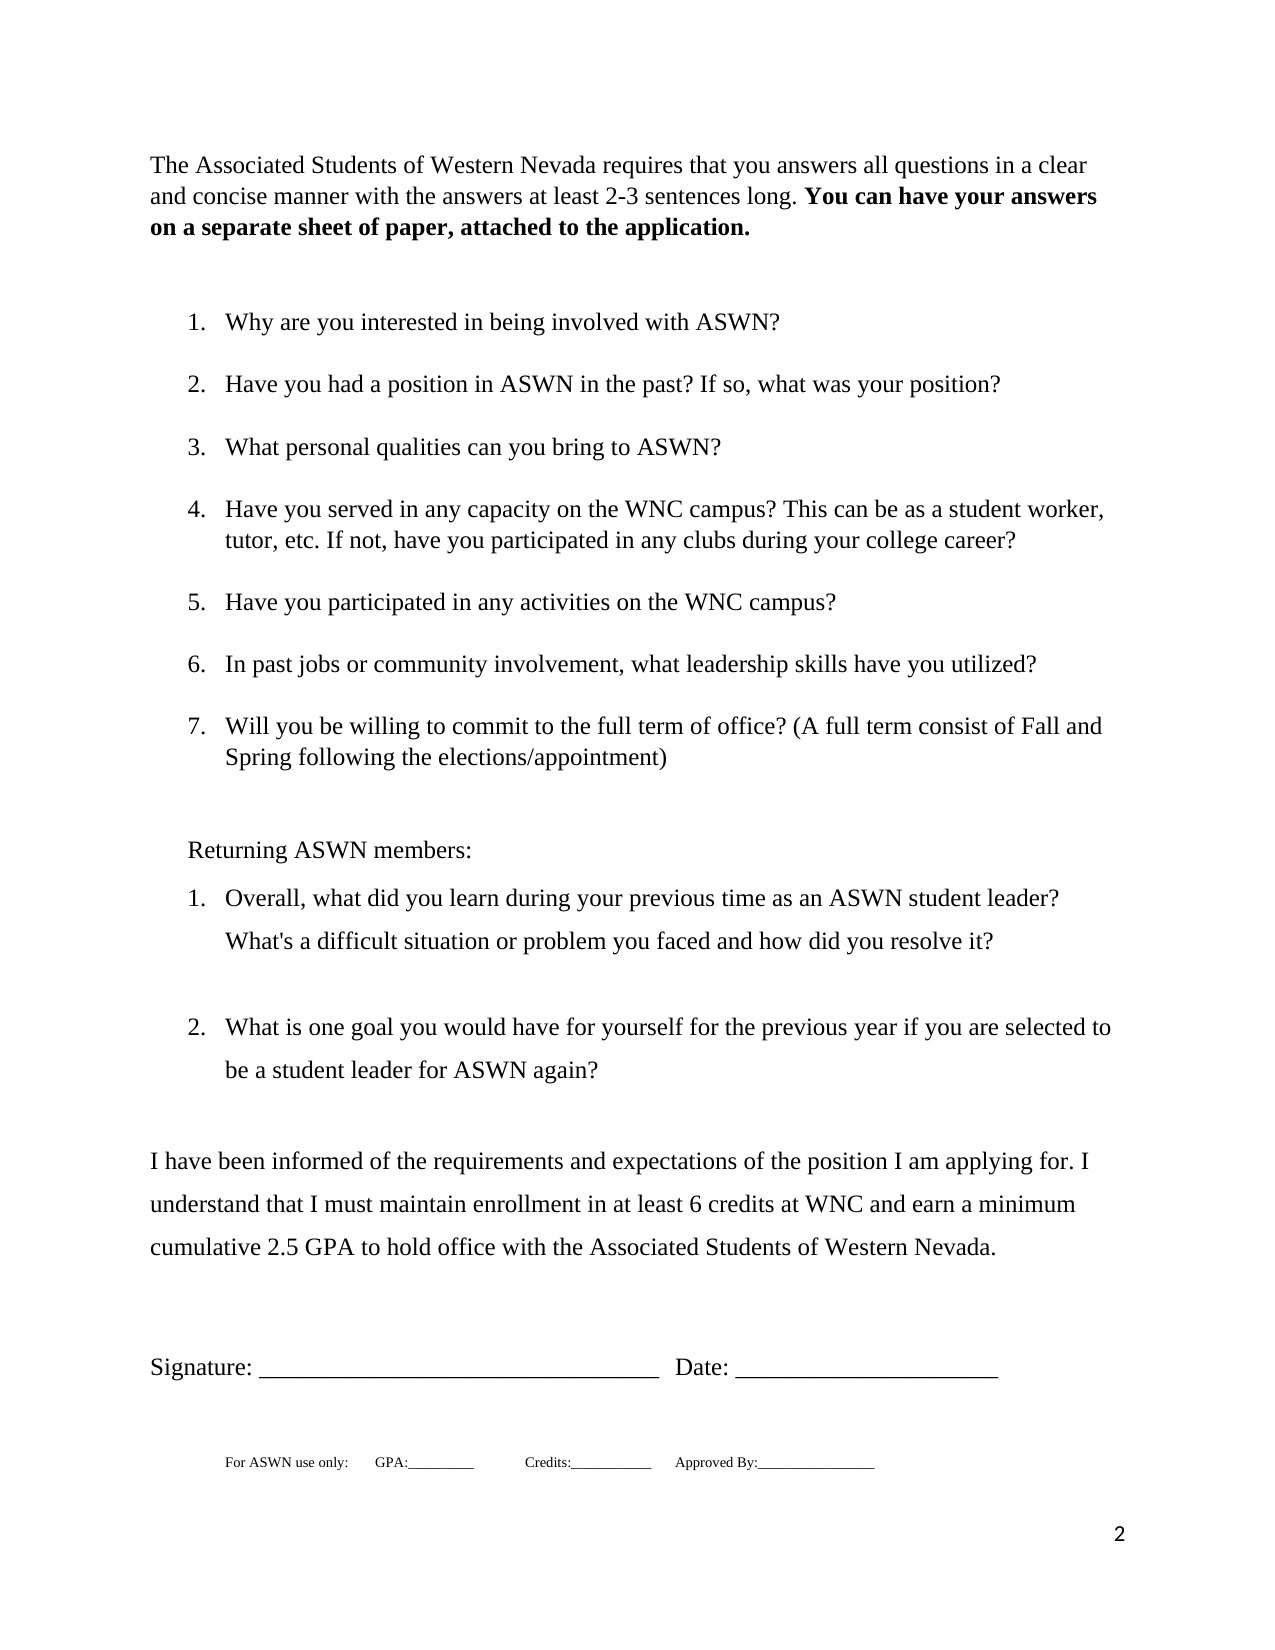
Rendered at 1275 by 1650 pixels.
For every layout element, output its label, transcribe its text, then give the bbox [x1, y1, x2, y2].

list Why are you interested in being involved with ASWN? [187, 307, 1125, 336]
list Have you served in any capacity on the WNC campus? This can be as a student worker, tutor, etc. If not, have you participated in any clubs during your college career? [187, 494, 1125, 553]
text The Associated Students of Western Nevada requires that you answers all questions in a clear and concise manner with the answers at least 2-3 sentences long. You can have your answers on a separate sheet of paper, attached to the application. [150, 150, 1125, 241]
list In past jobs or community involvement, what leadership skills have you utilized? [187, 649, 1125, 678]
list What personal qualities can you bring to ASWN? [187, 432, 1125, 460]
text I have been informed of the requirements and expectations of the position I am applying for. I understand that I must maintain enrollment in at least 6 credits at WNC and earn a minimum cumulative 2.5 GPA to hold office with the Associated Students of Western Nevada. [150, 1146, 1125, 1261]
list Have you participated in any activities on the WNC campus? [187, 587, 1125, 616]
text For ASWN use only: GPA:_________ Credits:___________ Approved By:________________ [225, 1453, 1125, 1470]
text Signature: ________________________________ Date: _____________________ [150, 1352, 1125, 1381]
list Overall, what did you learn during your previous time as an ASWN student leader? What's a difficult situation or problem you faced and how did you resolve it? [187, 883, 1125, 954]
list Have you had a position in ASWN in the past? If so, what was your position? [187, 369, 1125, 398]
list Will you be willing to commit to the full term of office? (A full term consist of Fall and Spring following the elections/appointment) [187, 711, 1125, 771]
text Returning ASWN members: [187, 835, 1125, 864]
list What is one goal you would have for yourself for the previous year if you are selected to be a student leader for ASWN again? [187, 1012, 1125, 1084]
